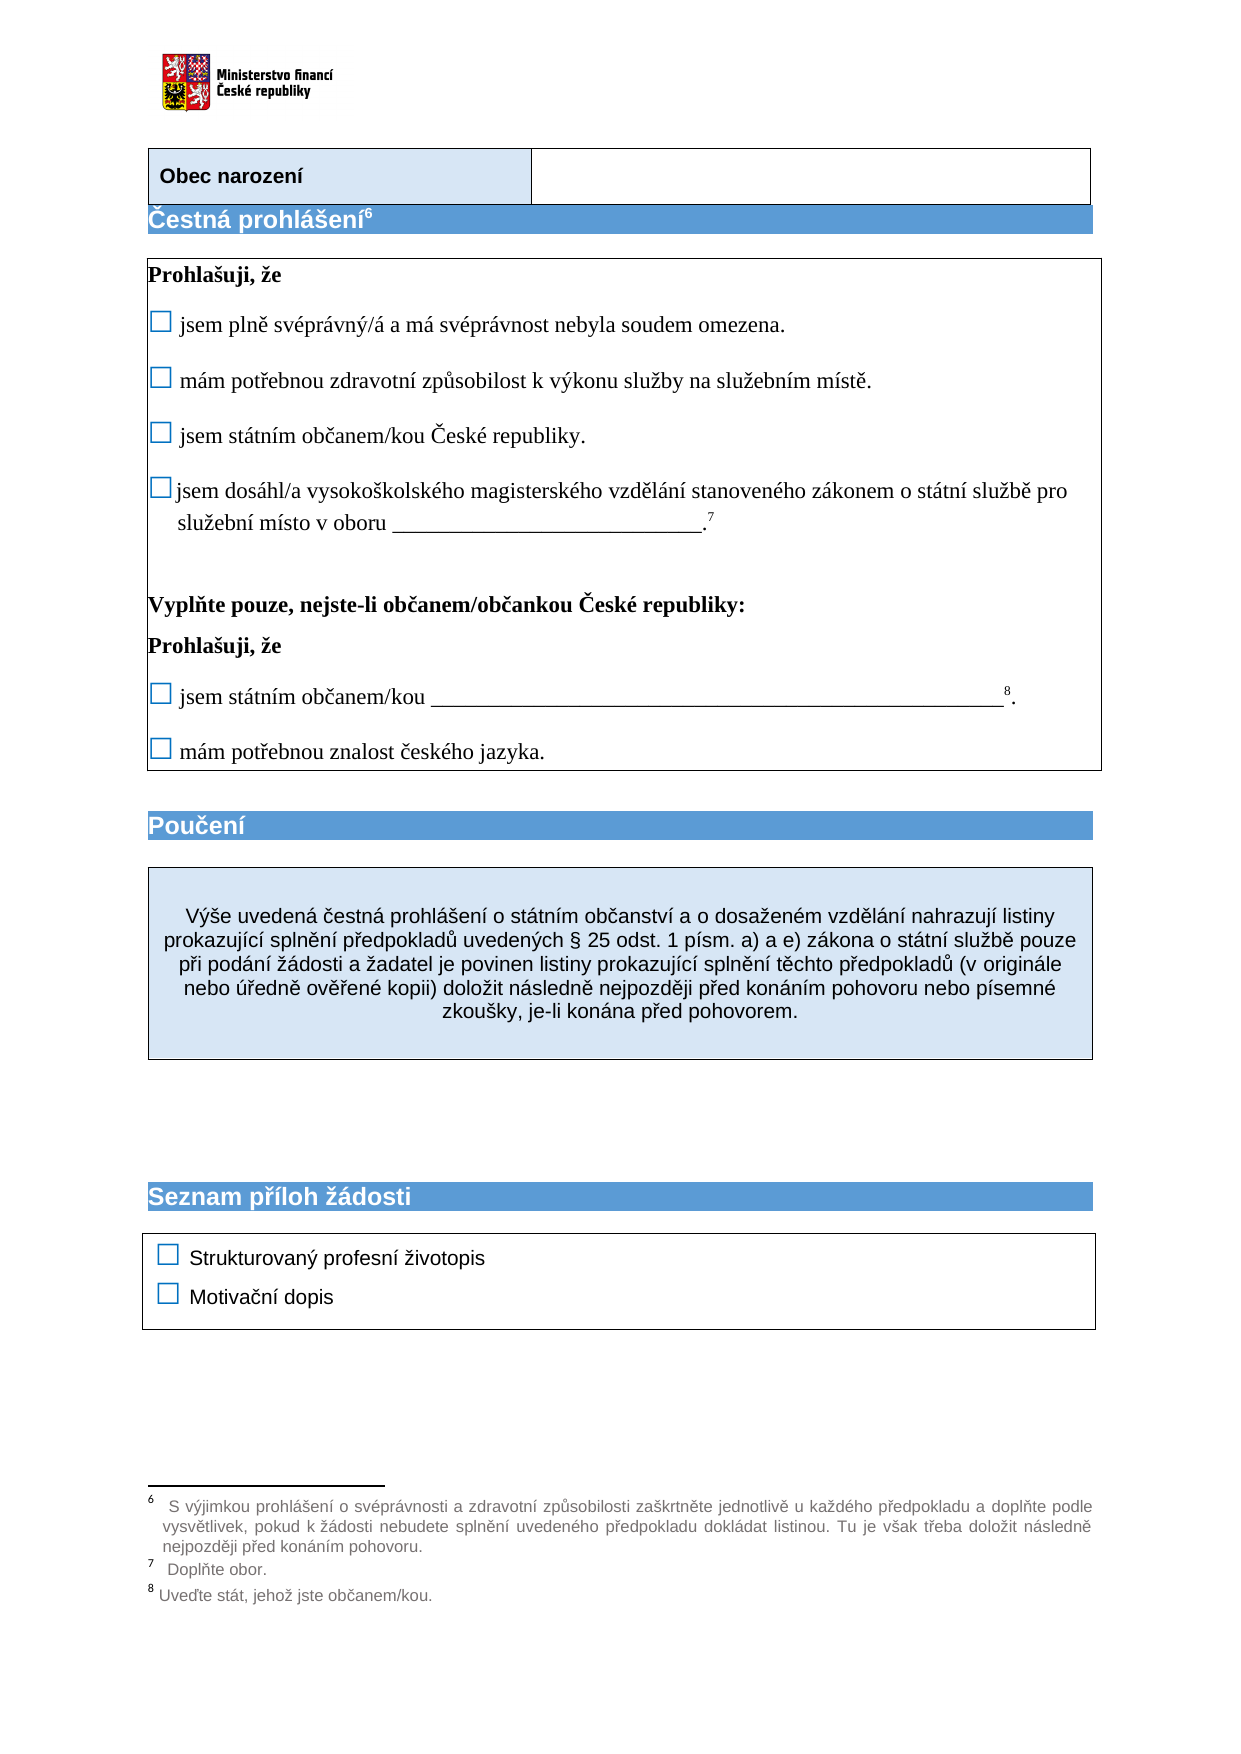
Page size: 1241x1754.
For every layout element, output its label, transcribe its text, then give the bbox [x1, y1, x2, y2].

table_header Výše uvedená čestná prohlášení o státním občanství a o dosaženém vzdělání nahrazují listiny prokazující splnění předpokladů uvedených § 25 odst. 1 písm. a) a e) zákona o státní službě pouze při podání žádosti a žadatel je povinen listiny prokazující splnění těchto předpokladů (v originále nebo úředně ověřené kopii) doložit následně nejpozději před konáním pohovoru nebo písemné zkoušky, je-li konána před pohovorem. [149, 868, 1092, 1058]
table_cell Obec narození [149, 149, 531, 204]
text mám potřebnou znalost českého jazyka. [148, 725, 1101, 770]
text Vyplňte pouze, nejste-li občanem/občankou České republiky: [148, 588, 1101, 618]
text jsem dosáhl/a vysokoškolského magisterského vzdělání stanoveného zákonem o státní službě pro služební místo v oboru ___________________________. [148, 464, 1101, 536]
text Prohlašuji, že [148, 259, 1101, 287]
picture [147, 45, 354, 121]
table_header Strukturovaný profesní životopis Motivační dopis [143, 1234, 1095, 1329]
text jsem státním občanem/kou České republiky. [148, 409, 1101, 452]
subtitle Seznam příloh žádosti [148, 1182, 1093, 1211]
table_cell [532, 149, 1090, 204]
subtitle Poučení [148, 811, 1093, 840]
text jsem státním občanem/kou __________________________________________________. [148, 670, 1101, 713]
text mám potřebnou zdravotní způsobilost k výkonu služby na služebním místě. [148, 354, 1101, 397]
text jsem plně svéprávný/á a má svéprávnost nebyla soudem omezena. [148, 299, 1101, 341]
text Prohlašuji, že [148, 629, 1101, 659]
subtitle Čestná prohlášení [148, 205, 1093, 234]
